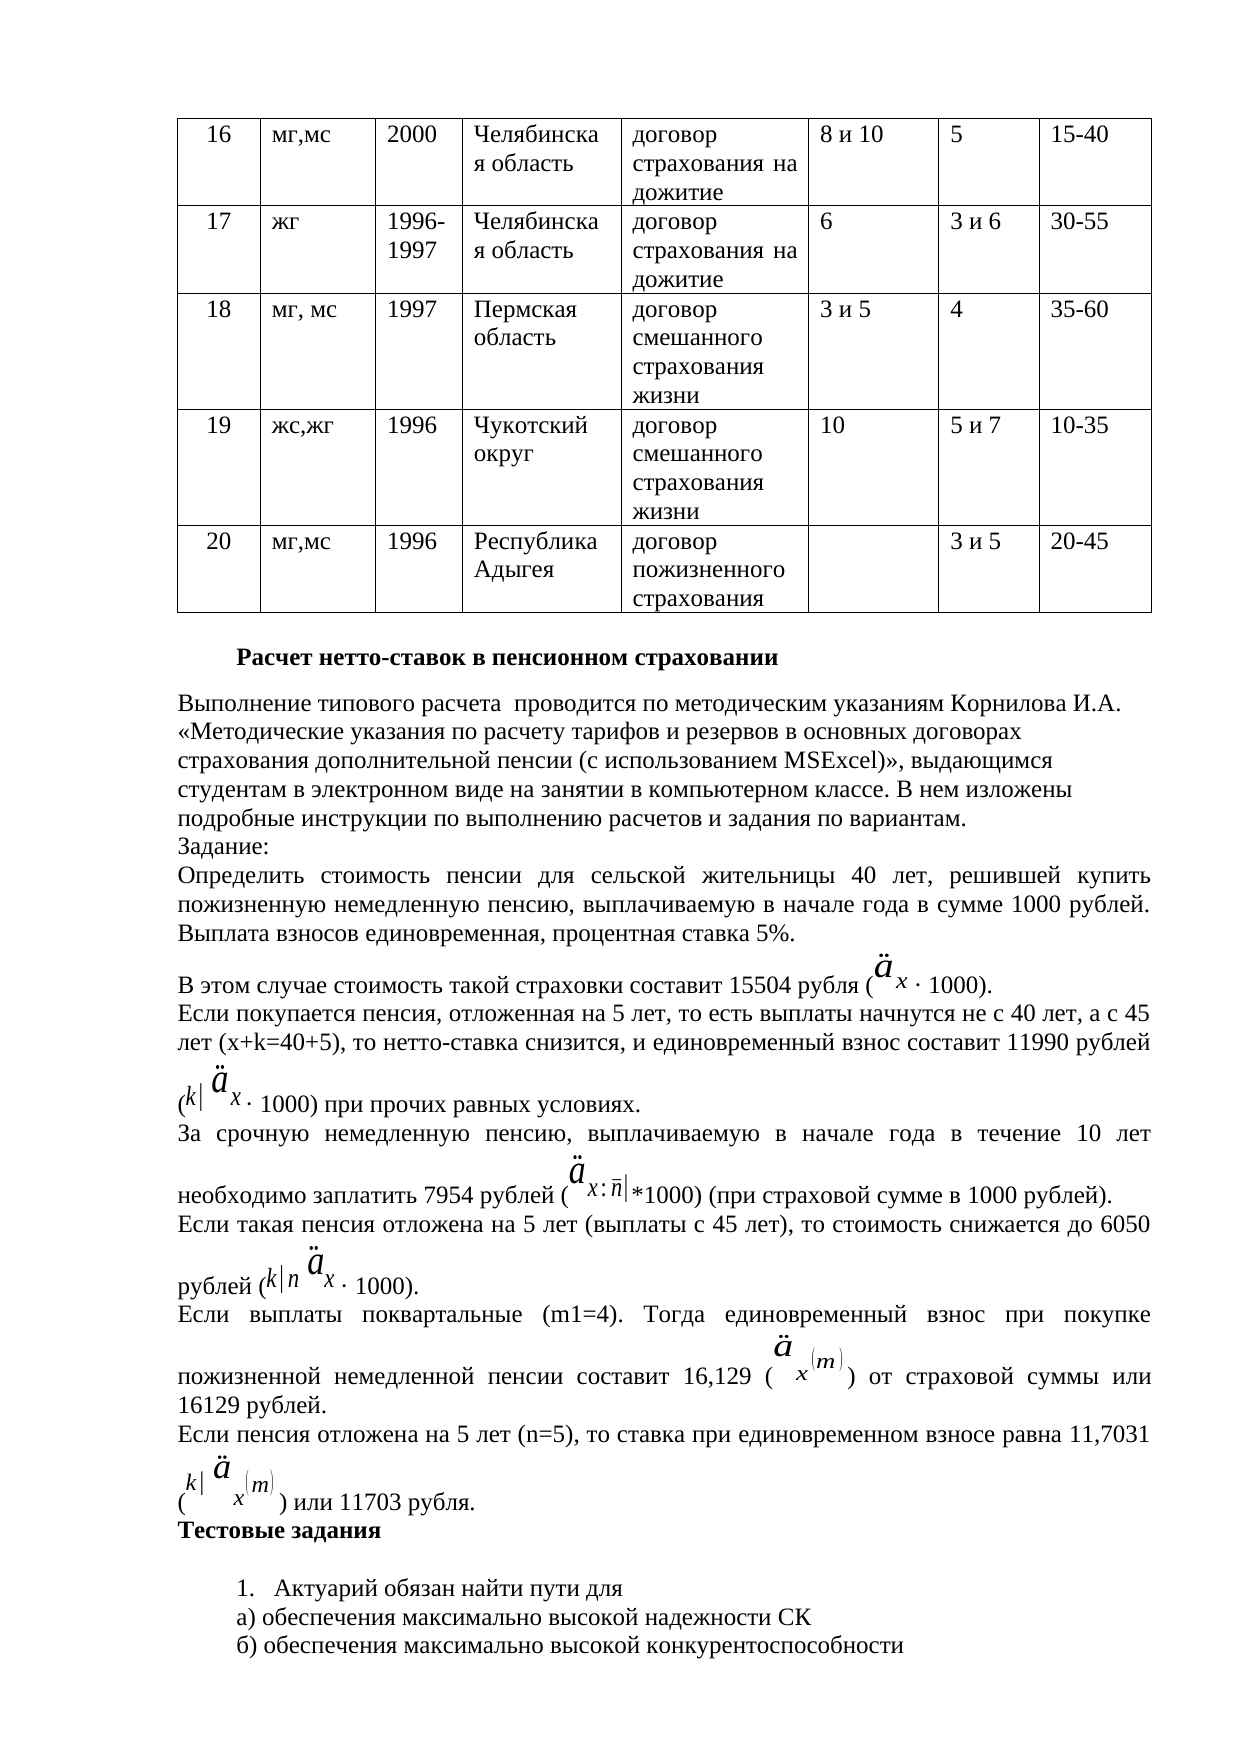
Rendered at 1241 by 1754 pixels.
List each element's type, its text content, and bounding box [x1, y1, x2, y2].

table_cell 17 [178, 206, 260, 293]
table_cell договор смешанного страхования жизни [622, 410, 808, 525]
table_cell Челябинская область [463, 119, 621, 205]
table_cell [809, 526, 938, 612]
table_cell Чукотский округ [463, 410, 621, 525]
table_cell 35-60 [1040, 294, 1151, 409]
table_cell жс,жг [261, 410, 375, 525]
table_cell 15-40 [1040, 119, 1151, 205]
table_cell 19 [178, 410, 260, 525]
table_cell 20 [178, 526, 260, 612]
text Если пенсия отложена на 5 лет (n=5), то ставка при единовременном взносе равна 11,7031 () или 11703 рубля. [177, 1419, 1152, 1515]
table_cell 4 [939, 294, 1039, 409]
text Расчет нетто-ставок в пенсионном страховании [177, 642, 1152, 671]
table_cell 1996 [376, 410, 462, 525]
list Актуарий обязан найти пути для [236, 1573, 1152, 1602]
table_cell Челябинская область [463, 206, 621, 293]
table_cell Пермская область [463, 294, 621, 409]
table_cell 20-45 [1040, 526, 1151, 612]
text Определить стоимость пенсии для сельской жительницы 40 лет, решившей купить пожизненную немедленную пенсию, выплачиваемую в начале года в сумме 1000 рублей. Выплата взносов единовременная, процентная ставка 5%. [177, 860, 1152, 946]
table_cell 3 и 5 [939, 526, 1039, 612]
table_cell договор смешанного страхования жизни [622, 294, 808, 409]
text Тестовые задания [177, 1515, 1152, 1544]
text Если покупается пенсия, отложенная на 5 лет, то есть выплаты начнутся не с 40 лет, а с 45 лет (х+k=40+5), то нетто-ставка снизится, и единовременный взнос составит 11990 рублей (· 1000) при прочих равных условиях. [177, 998, 1152, 1118]
text Если такая пенсия отложена на 5 лет (выплаты с 45 лет), то стоимость снижается до 6050 рублей (· 1000). [177, 1209, 1152, 1299]
table_cell 1996 [376, 526, 462, 612]
table_cell 10 [809, 410, 938, 525]
table_cell договор страхования на дожитие [622, 206, 808, 293]
table_cell жг [261, 206, 375, 293]
text Задание: [177, 831, 1152, 860]
table_cell 18 [178, 294, 260, 409]
table_cell 2000 [376, 119, 462, 205]
text Если выплаты поквартальные (m1=4). Тогда единовременный взнос при покупке пожизненной немедленной пенсии составит 16,129 () от страховой суммы или 16129 рублей. [177, 1299, 1152, 1419]
text а) обеспечения максимально высокой надежности СК [177, 1602, 1152, 1630]
table_cell 3 и 6 [939, 206, 1039, 293]
table_cell мг, мс [261, 294, 375, 409]
table_cell мг,мс [261, 119, 375, 205]
table_cell договор страхования на дожитие [622, 119, 808, 205]
table_cell 1997 [376, 294, 462, 409]
table_cell 5 [939, 119, 1039, 205]
table_cell Республика Адыгея [463, 526, 621, 612]
table_cell 30-55 [1040, 206, 1151, 293]
table_cell 8 и 10 [809, 119, 938, 205]
table_cell мг,мс [261, 526, 375, 612]
table_cell 16 [178, 119, 260, 205]
text За срочную немедленную пенсию, выплачиваемую в начале года в течение 10 лет необходимо заплатить 7954 рублей (*1000) (при страховой сумме в 1000 рублей). [177, 1118, 1152, 1209]
table_cell договор пожизненного страхования [622, 526, 808, 612]
table_cell 10-35 [1040, 410, 1151, 525]
table_cell 6 [809, 206, 938, 293]
text Выполнение типового расчета проводится по методическим указаниям Корнилова И.А. «Методические указания по расчету тарифов и резервов в основных договорах страхования дополнительной пенсии (с использованием MSExcel)», выдающимся студентам в электронном виде на занятии в компьютерном классе. В нем изложены подробные инструкции по выполнению расчетов и задания по вариантам. [177, 688, 1152, 831]
text В этом случае стоимость такой страховки составит 15504 рубля (· 1000). [177, 946, 1152, 998]
text б) обеспечения максимально высокой конкурентоспособности [177, 1630, 1152, 1659]
table_cell 5 и 7 [939, 410, 1039, 525]
table_cell 3 и 5 [809, 294, 938, 409]
table_cell 1996-1997 [376, 206, 462, 293]
